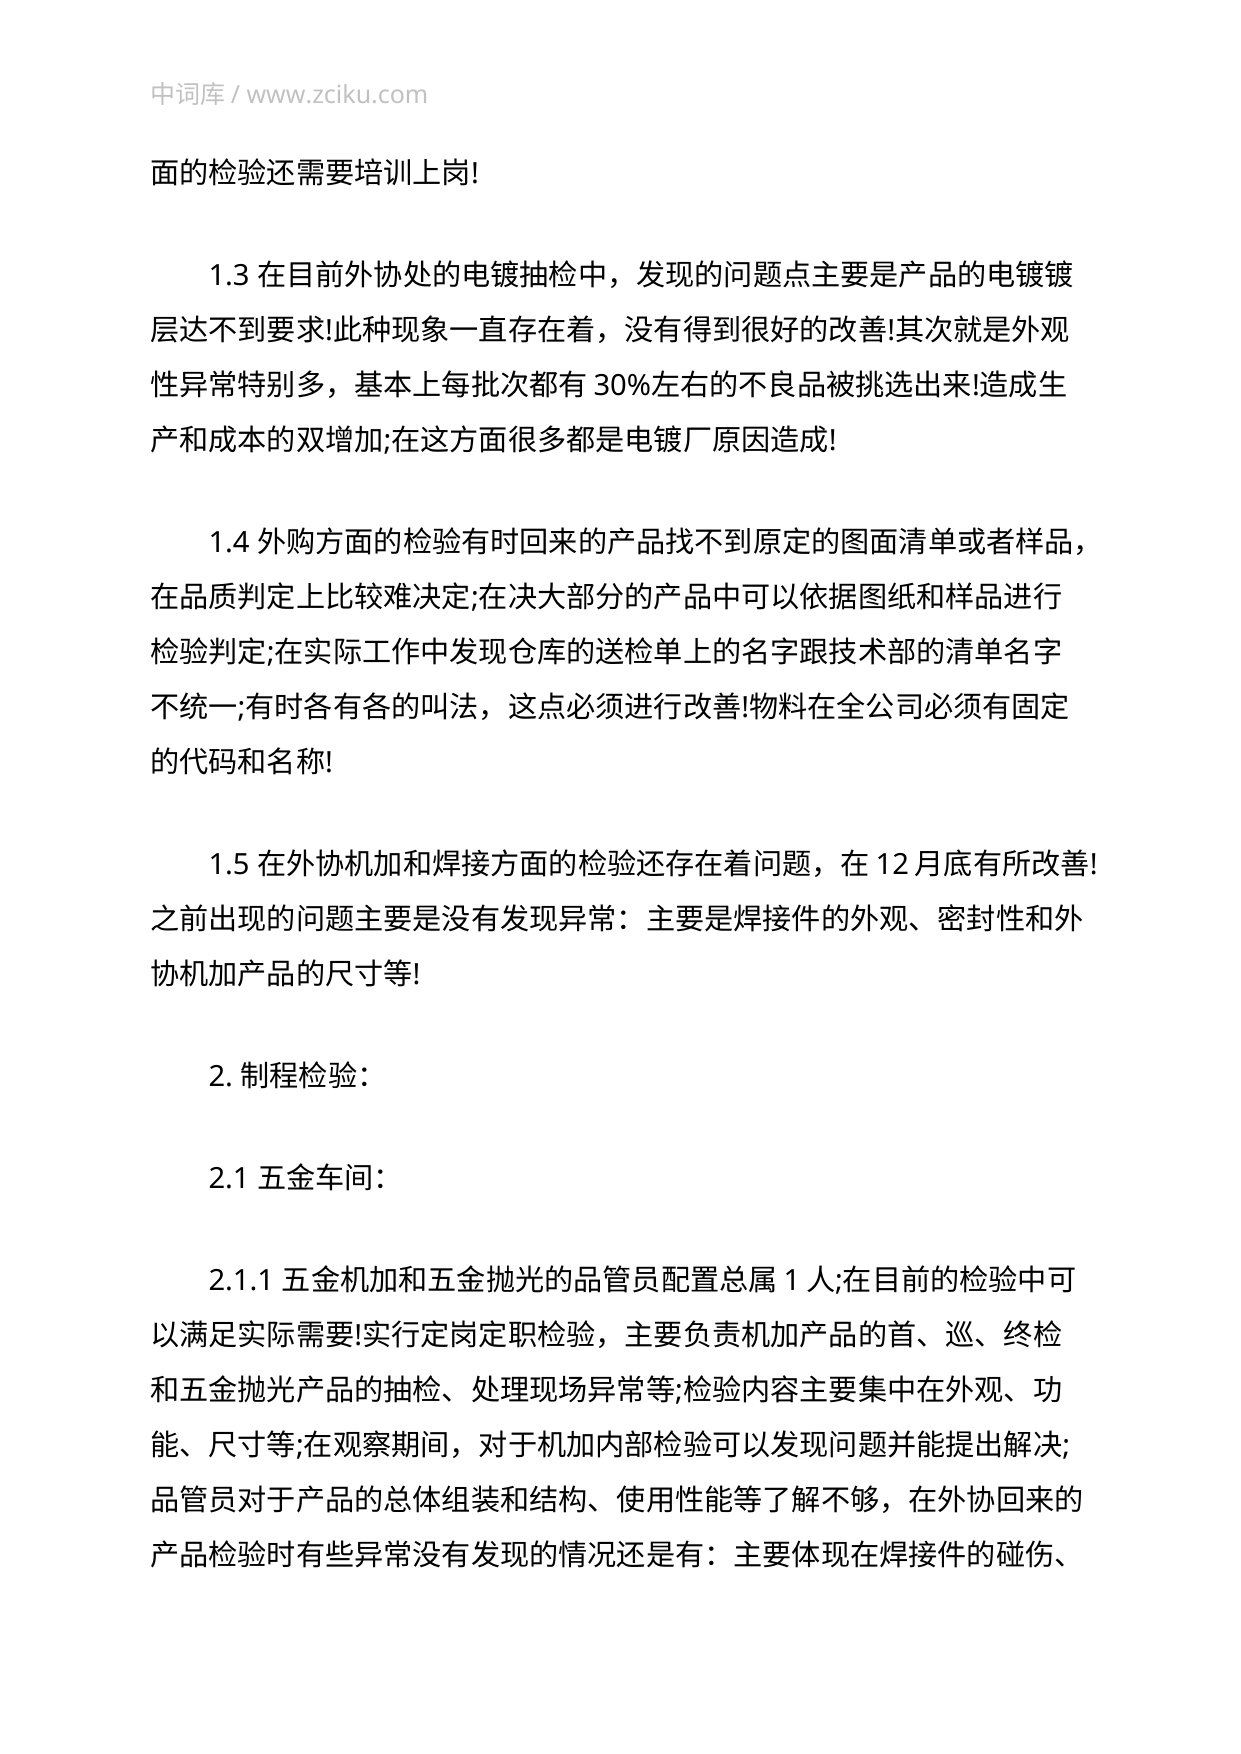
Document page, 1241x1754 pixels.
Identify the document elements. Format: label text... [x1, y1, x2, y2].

text 1.5 在外协机加和焊接方面的检验还存在着问题，在12月底有所改善!之前出现的问题主要是没有发现异常：主要是焊接件的外观、密封性和外协机加产品的尺寸等! [150, 841, 1090, 993]
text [150, 150, 1090, 192]
text 2.1 五金车间： [150, 1155, 1090, 1197]
text 2. 制程检验： [150, 1053, 1090, 1095]
text 1.4 外购方面的检验有时回来的产品找不到原定的图面清单或者样品，在品质判定上比较难决定;在决大部分的产品中可以依据图纸和样品进行检验判定;在实际工作中发现仓库的送检单上的名字跟技术部的清单名字不统一;有时各有各的叫法，这点必须进行改善!物料在全公司必须有固定的代码和名称! [150, 519, 1090, 781]
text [150, 1257, 1090, 1574]
text 1.3 在目前外协处的电镀抽检中，发现的问题点主要是产品的电镀镀层达不到要求!此种现象一直存在着，没有得到很好的改善!其次就是外观性异常特别多，基本上每批次都有30%左右的不良品被挑选出来!造成生产和成本的双增加;在这方面很多都是电镀厂原因造成! [150, 252, 1090, 459]
